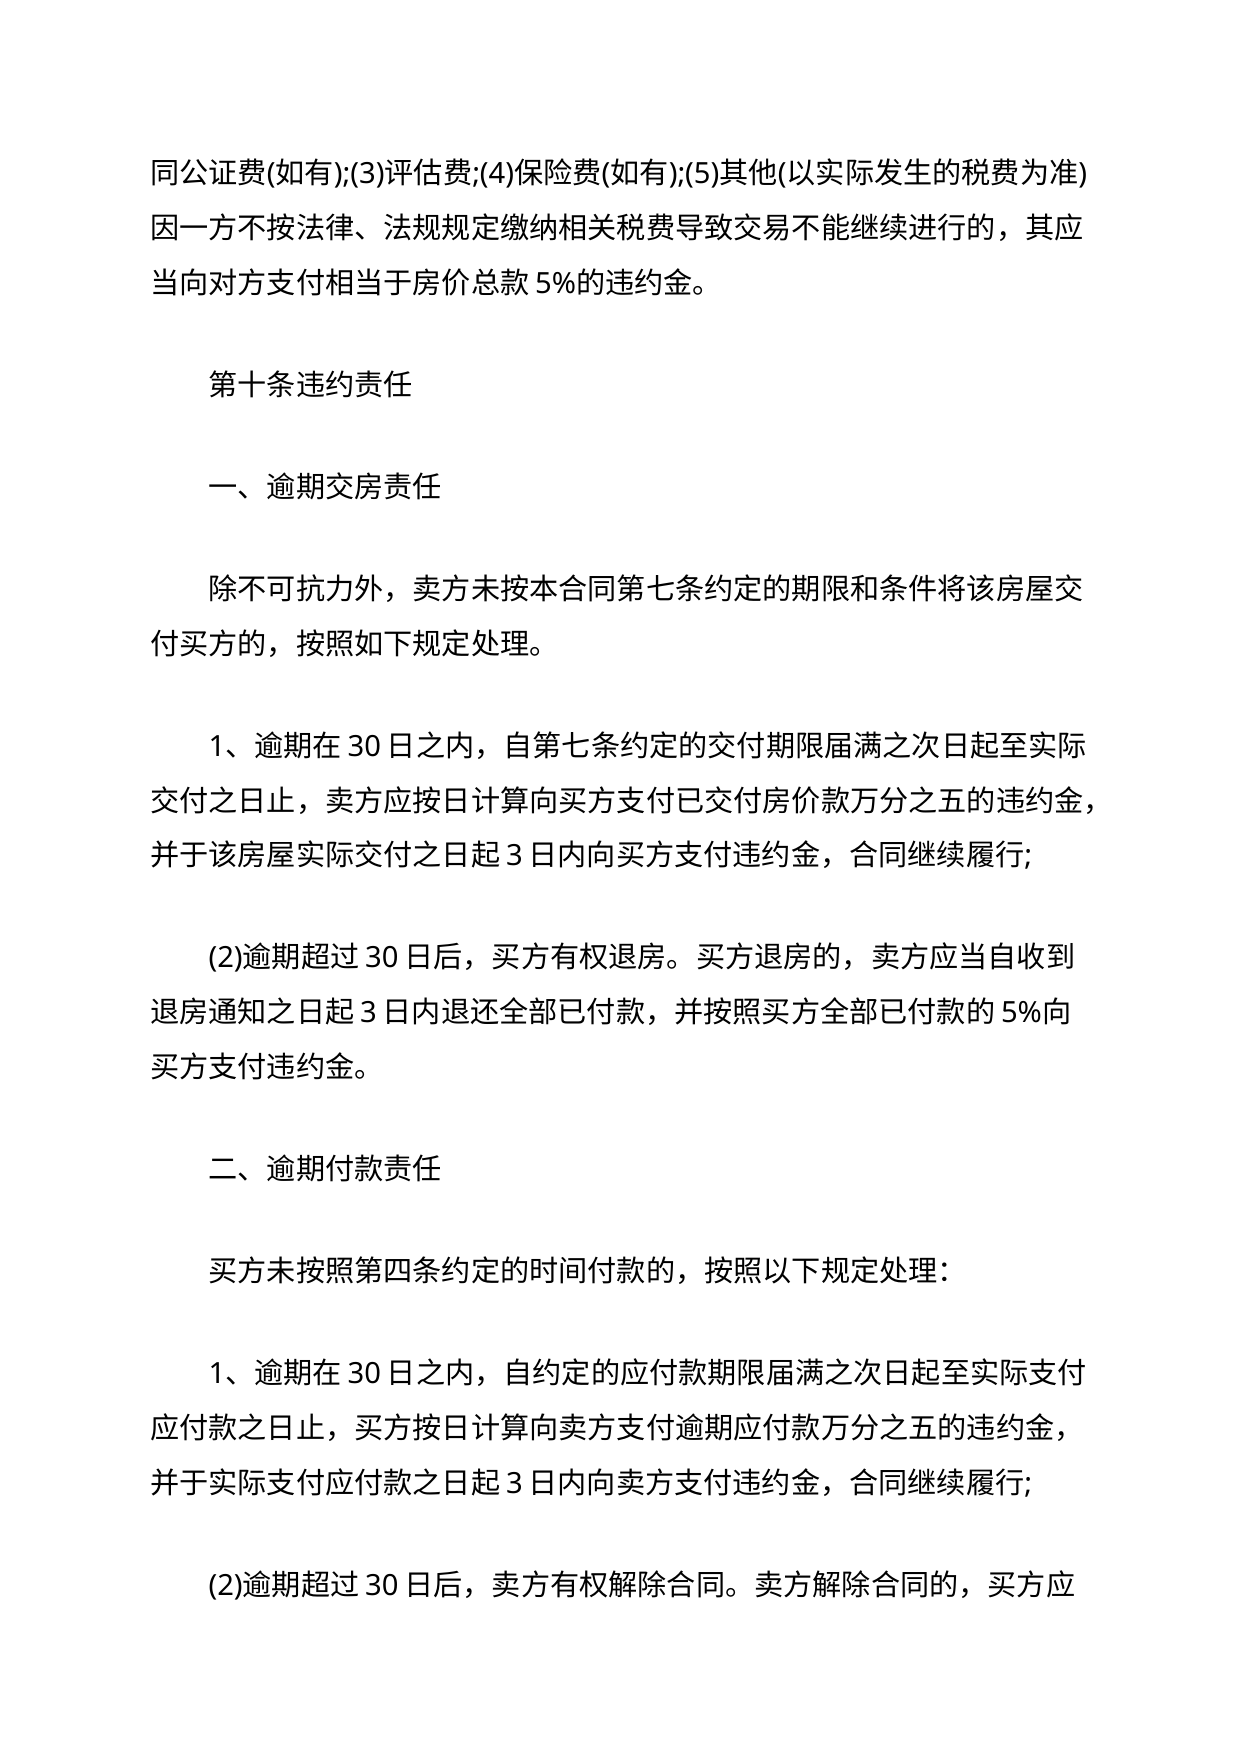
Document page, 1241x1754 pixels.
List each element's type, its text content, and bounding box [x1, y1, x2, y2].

text 第十条违约责任 [150, 362, 1090, 404]
text (2)逾期超过30日后，买方有权退房。买方退房的，卖方应当自收到退房通知之日起3日内退还全部已付款，并按照买方全部已付款的5%向买方支付违约金。 [150, 934, 1090, 1086]
text 一、逾期交房责任 [150, 464, 1090, 506]
text 二、逾期付款责任 [150, 1146, 1090, 1188]
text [150, 150, 1090, 302]
text 买方未按照第四条约定的时间付款的，按照以下规定处理： [150, 1247, 1090, 1290]
text 除不可抗力外，卖方未按本合同第七条约定的期限和条件将该房屋交付买方的，按照如下规定处理。 [150, 565, 1090, 663]
text 1、逾期在30日之内，自第七条约定的交付期限届满之次日起至实际交付之日止，卖方应按日计算向买方支付已交付房价款万分之五的违约金，并于该房屋实际交付之日起3日内向买方支付违约金，合同继续履行; [150, 722, 1090, 874]
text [150, 1561, 1090, 1603]
text 1、逾期在30日之内，自约定的应付款期限届满之次日起至实际支付应付款之日止，买方按日计算向卖方支付逾期应付款万分之五的违约金，并于实际支付应付款之日起3日内向卖方支付违约金，合同继续履行; [150, 1349, 1090, 1502]
